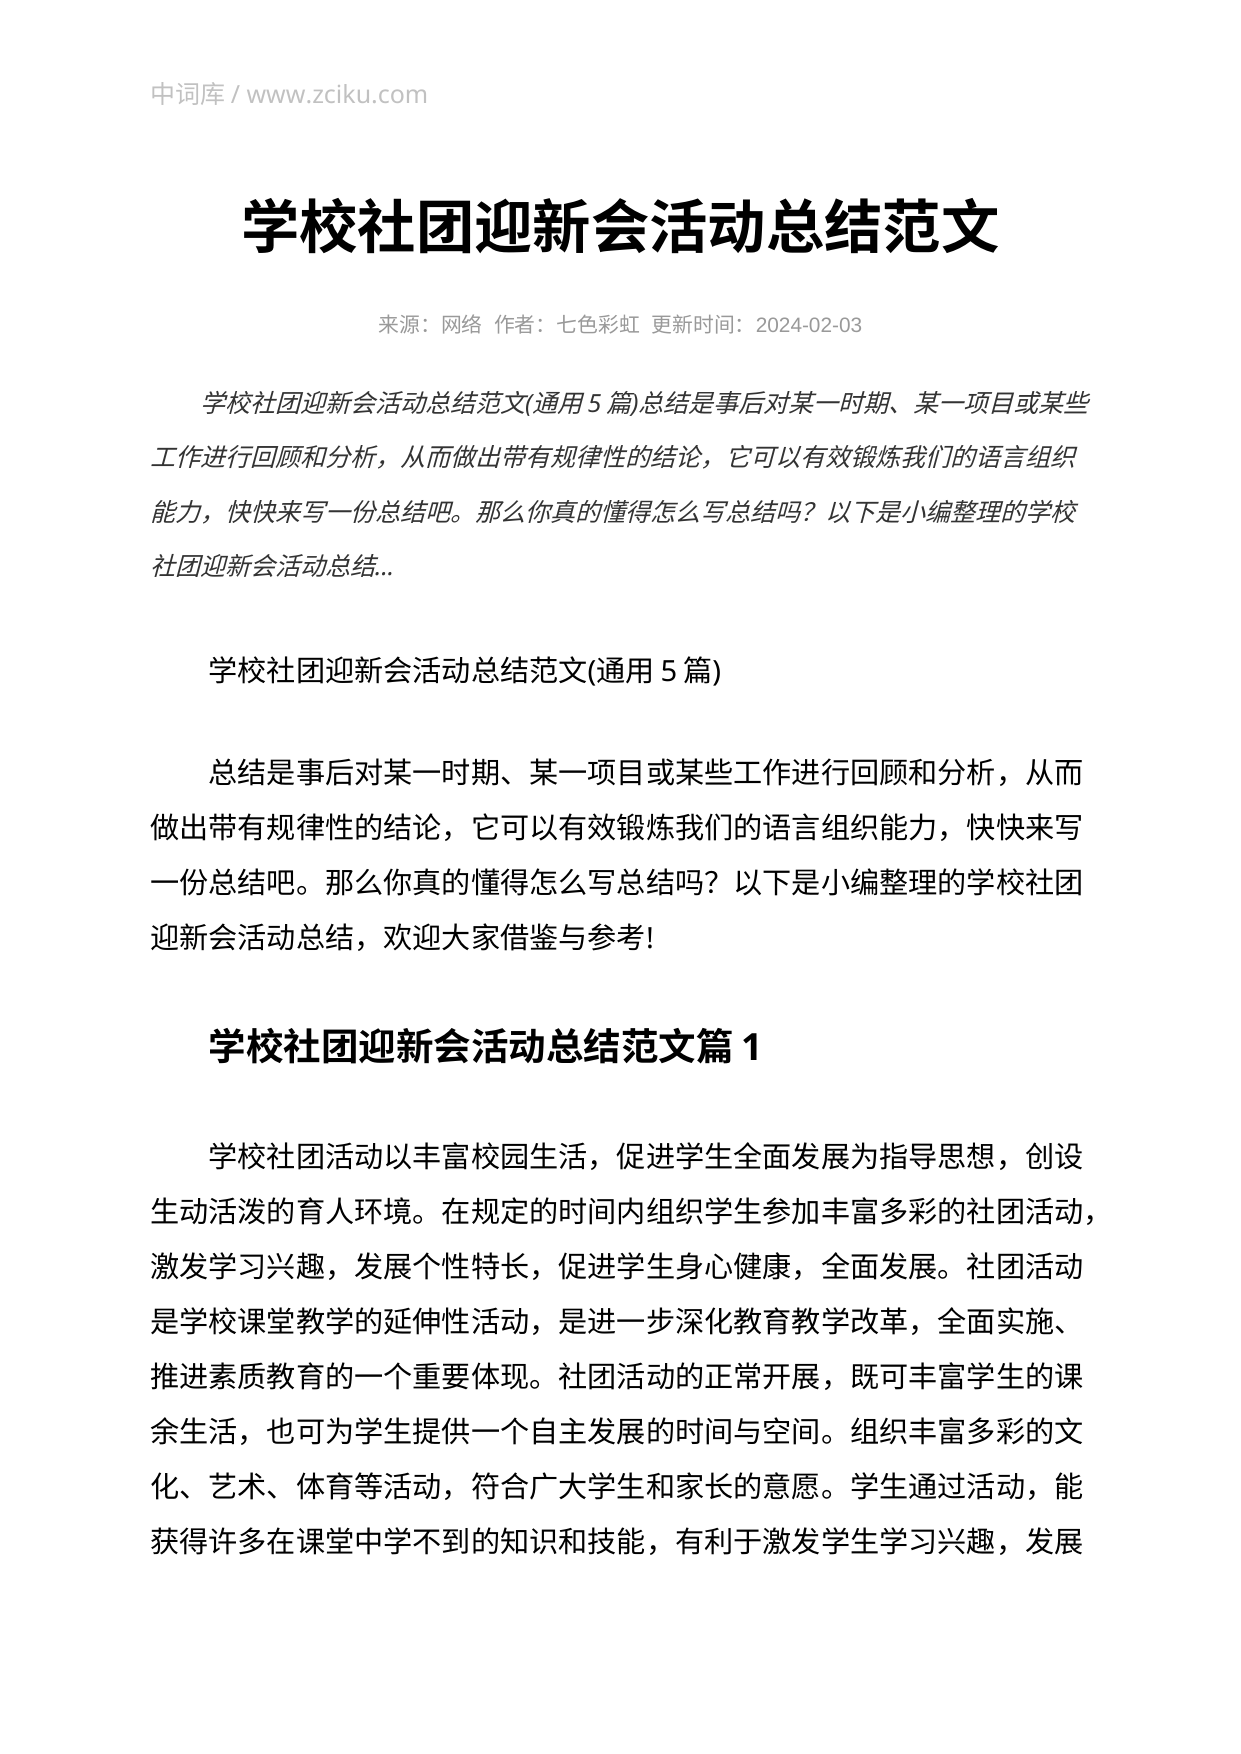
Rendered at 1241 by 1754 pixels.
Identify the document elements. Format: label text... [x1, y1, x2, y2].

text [150, 1134, 1090, 1561]
text 总结是事后对某一时期、某一项目或某些工作进行回顾和分析，从而做出带有规律性的结论，它可以有效锻炼我们的语言组织能力，快快来写一份总结吧。那么你真的懂得怎么写总结吗？以下是小编整理的学校社团迎新会活动总结，欢迎大家借鉴与参考! [150, 750, 1090, 957]
subtitle 学校社团迎新会活动总结范文 [150, 181, 1090, 266]
text 学校社团迎新会活动总结范文(通用5篇) [150, 648, 1090, 690]
text 学校社团迎新会活动总结范文篇1 [150, 1016, 1090, 1071]
text 学校社团迎新会活动总结范文(通用5篇)总结是事后对某一时期、某一项目或某些工作进行回顾和分析，从而做出带有规律性的结论，它可以有效锻炼我们的语言组织能力，快快来写一份总结吧。那么你真的懂得怎么写总结吗？以下是小编整理的学校社团迎新会活动总结... [150, 383, 1090, 583]
text 来源：网络 作者：七色彩虹 更新时间：2024-02-03 [150, 313, 1090, 337]
